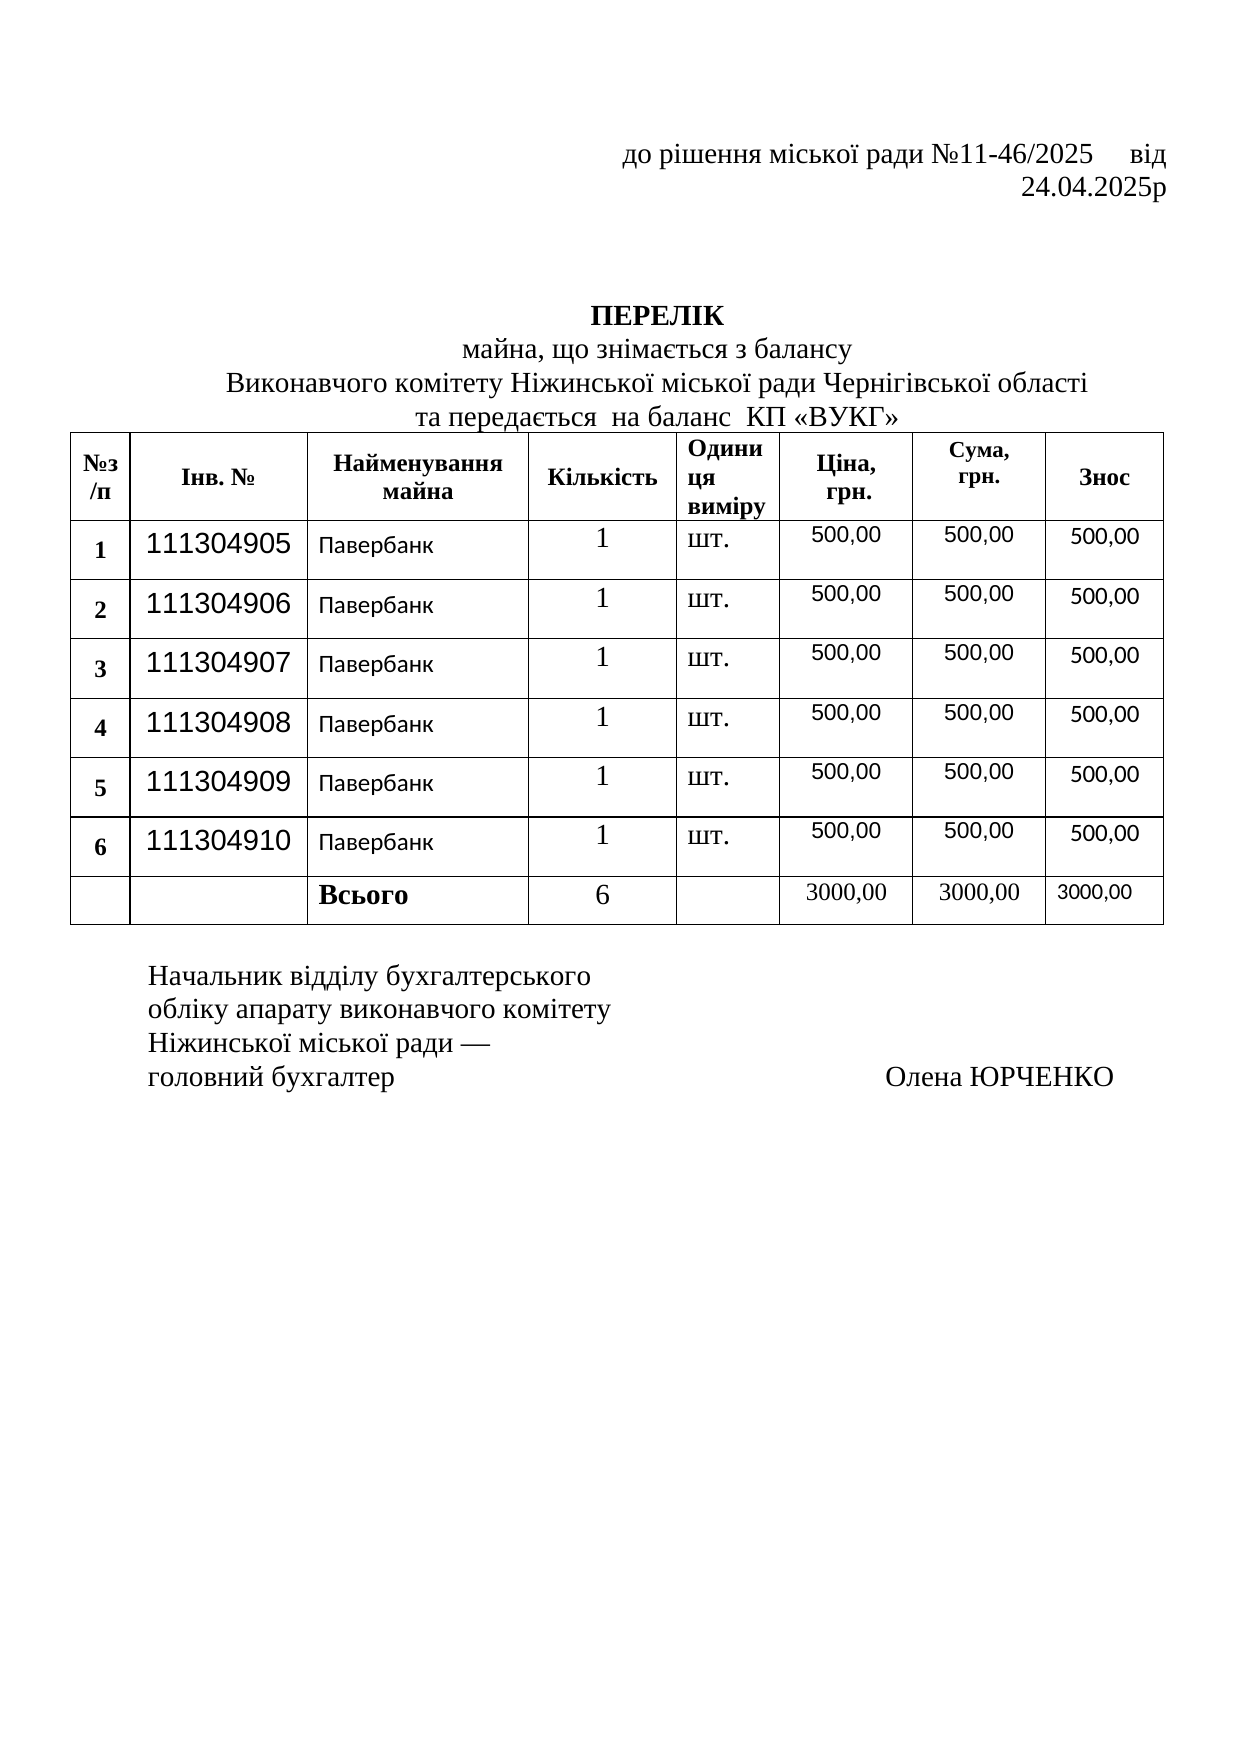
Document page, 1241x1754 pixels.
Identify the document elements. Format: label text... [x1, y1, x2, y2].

table_cell Всього [308, 877, 528, 923]
table_cell 500,00 [1046, 699, 1163, 757]
text Виконавчого комітету Ніжинської міської ради Чернігівської області [148, 365, 1167, 399]
table_cell шт. [677, 521, 779, 579]
text до рішення міської ради №11-46/2025 від [148, 136, 1167, 169]
table_header Одиниця виміру [677, 433, 779, 519]
table_cell 500,00 [1046, 639, 1163, 698]
text ПЕРЕЛІК [148, 298, 1167, 332]
table_cell 111304910 [131, 818, 307, 876]
table_cell 1 [529, 699, 676, 757]
table_cell 1 [529, 521, 676, 579]
table_cell 1 [529, 758, 676, 816]
table_cell 1 [529, 580, 676, 638]
table_cell 111304909 [131, 758, 307, 816]
table_cell [71, 877, 129, 923]
text 24.04.2025р [148, 169, 1167, 203]
table_cell Павербанк [308, 639, 528, 698]
table_cell 500,00 [913, 521, 1045, 579]
table_cell шт. [677, 639, 779, 698]
table_cell 500,00 [913, 699, 1045, 757]
text обліку апарату виконавчого комітету [148, 992, 1167, 1025]
table_cell 2 [71, 580, 129, 638]
text майна, що знімається з балансу [148, 332, 1167, 365]
table_header Інв. № [131, 433, 307, 519]
table_cell Павербанк [308, 580, 528, 638]
text Начальник відділу бухгалтерського [148, 958, 1167, 992]
table_cell [131, 877, 307, 923]
table_cell 111304907 [131, 639, 307, 698]
table_cell 111304908 [131, 699, 307, 757]
table_cell 1 [529, 639, 676, 698]
table_cell шт. [677, 580, 779, 638]
text та передається на баланс КП «ВУКГ» [148, 399, 1167, 432]
table_cell 500,00 [913, 639, 1045, 698]
table_cell 500,00 [913, 758, 1045, 816]
table_cell 500,00 [780, 818, 912, 876]
table_header Ціна, грн. [780, 433, 912, 519]
table_cell 4 [71, 699, 129, 757]
table_cell Павербанк [308, 758, 528, 816]
table_cell Павербанк [308, 818, 528, 876]
text головний бухгалтер Олена ЮРЧЕНКО [148, 1059, 1167, 1092]
table_header Знос [1046, 433, 1163, 519]
table_cell шт. [677, 818, 779, 876]
table_cell 500,00 [780, 699, 912, 757]
table_cell 500,00 [913, 818, 1045, 876]
table_cell 500,00 [780, 758, 912, 816]
table_cell шт. [677, 699, 779, 757]
table_cell 500,00 [780, 580, 912, 638]
table_cell Павербанк [308, 699, 528, 757]
table_header №з/п [71, 433, 129, 519]
table_cell 3000,00 [913, 877, 1045, 923]
table_cell 1 [529, 818, 676, 876]
table_cell 500,00 [780, 521, 912, 579]
table_cell 5 [71, 758, 129, 816]
table_cell 500,00 [780, 639, 912, 698]
table_cell 3000,00 [780, 877, 912, 923]
table_cell Павербанк [308, 521, 528, 579]
table_cell 1 [71, 521, 129, 579]
table_cell 111304905 [131, 521, 307, 579]
table_cell шт. [677, 758, 779, 816]
text Ніжинської міської ради — [148, 1025, 1167, 1059]
table_cell [677, 877, 779, 923]
table_cell 3 [71, 639, 129, 698]
table_cell 500,00 [1046, 580, 1163, 638]
table_cell 500,00 [1046, 818, 1163, 876]
table_cell 6 [529, 877, 676, 923]
table_header Сума, грн. [913, 433, 1045, 519]
table_cell 500,00 [913, 580, 1045, 638]
table_header Кількість [529, 433, 676, 519]
table_cell 3000,00 [1046, 877, 1163, 923]
table_header Найменування майна [308, 433, 528, 519]
table_cell 6 [71, 818, 129, 876]
table_cell 111304906 [131, 580, 307, 638]
table_cell 500,00 [1046, 758, 1163, 816]
table_cell 500,00 [1046, 521, 1163, 579]
